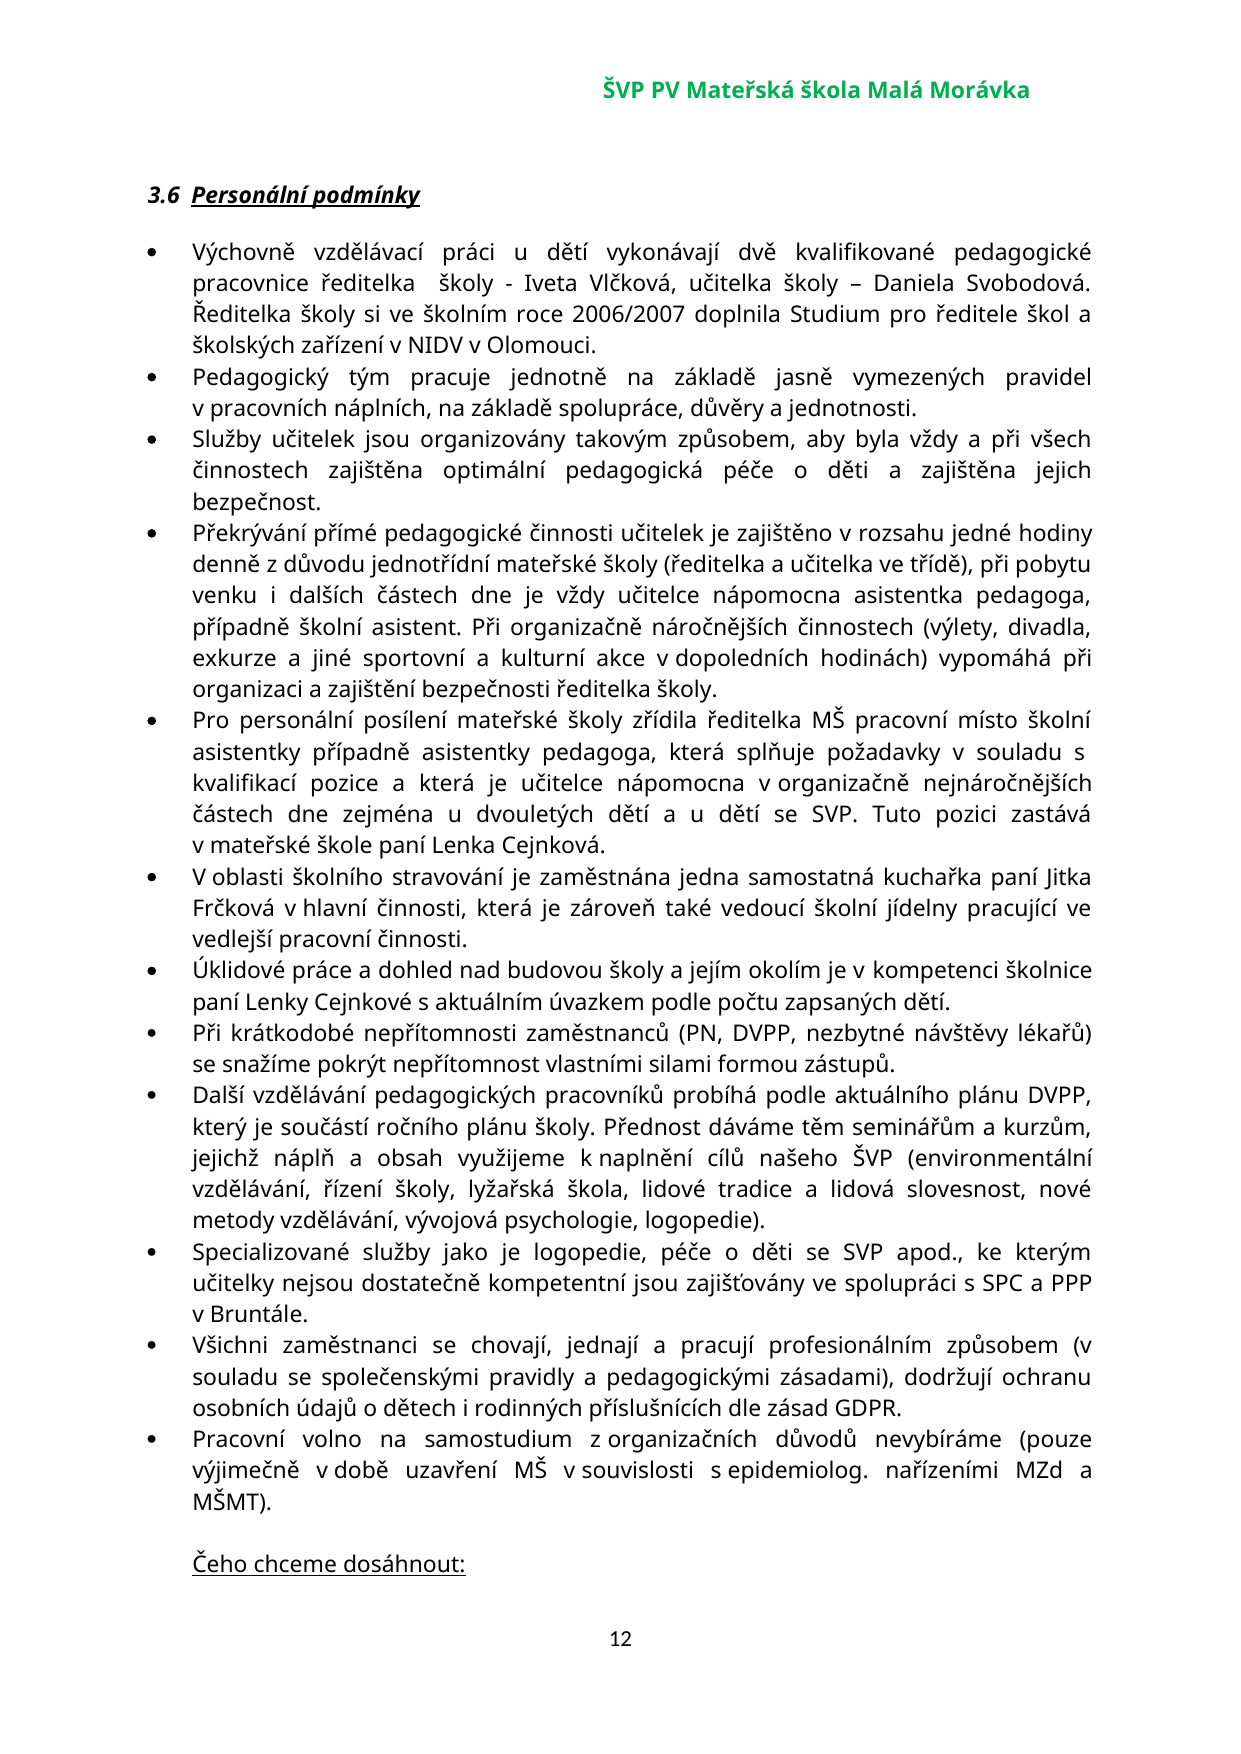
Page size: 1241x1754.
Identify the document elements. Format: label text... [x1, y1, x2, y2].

list Všichni zaměstnanci se chovají, jednají a pracují profesionálním způsobem (v souladu se společenskými pravidly a pedagogickými zásadami), dodržují ochranu osobních údajů o dětech i rodinných příslušnících dle zásad GDPR. [148, 1329, 1093, 1423]
list Služby učitelek jsou organizovány takovým způsobem, aby byla vždy a při všech činnostech zajištěna optimální pedagogická péče o děti a zajištěna jejich bezpečnost. [148, 423, 1093, 517]
list V oblasti školního stravování je zaměstnána jedna samostatná kuchařka paní Jitka Frčková v hlavní činnosti, která je zároveň také vedoucí školní jídelny pracující ve vedlejší pracovní činnosti. [148, 861, 1093, 954]
list Další vzdělávání pedagogických pracovníků probíhá podle aktuálního plánu DVPP, který je součástí ročního plánu školy. Přednost dáváme těm seminářům a kurzům, jejichž náplň a obsah využijeme k naplnění cílů našeho ŠVP (environmentální vzdělávání, řízení školy, lyžařská škola, lidové tradice a lidová slovesnost, nové metody vzdělávání, vývojová psychologie, logopedie). [148, 1079, 1093, 1236]
list Specializované služby jako je logopedie, péče o děti se SVP apod., ke kterým učitelky nejsou dostatečně kompetentní jsou zajišťovány ve spolupráci s SPC a PPP v Bruntále. [148, 1236, 1093, 1329]
list Při krátkodobé nepřítomnosti zaměstnanců (PN, DVPP, nezbytné návštěvy lékařů) se snažíme pokrýt nepřítomnost vlastními silami formou zástupů. [148, 1017, 1093, 1079]
list Překrývání přímé pedagogické činnosti učitelek je zajištěno v rozsahu jedné hodiny denně z důvodu jednotřídní mateřské školy (ředitelka a učitelka ve třídě), při pobytu venku i dalších částech dne je vždy učitelce nápomocna asistentka pedagoga, případně školní asistent. Při organizačně náročnějších činnostech (výlety, divadla, exkurze a jiné sportovní a kulturní akce v dopoledních hodinách) vypomáhá při organizaci a zajištění bezpečnosti ředitelka školy. [148, 517, 1093, 704]
list Úklidové práce a dohled nad budovou školy a jejím okolím je v kompetenci školnice paní Lenky Cejnkové s aktuálním úvazkem podle počtu zapsaných dětí. [148, 954, 1093, 1017]
list Pracovní volno na samostudium z organizačních důvodů nevybíráme (pouze výjimečně v době uzavření MŠ v souvislosti s epidemiolog. nařízeními MZd a MŠMT). [148, 1423, 1093, 1517]
list Výchovně vzdělávací práci u dětí vykonávají dvě kvalifikované pedagogické pracovnice ředitelka školy - Iveta Vlčková, učitelka školy – Daniela Svobodová. Ředitelka školy si ve školním roce 2006/2007 doplnila Studium pro ředitele škol a školských zařízení v NIDV v Olomouci. [148, 236, 1093, 361]
text 3.6 Personální podmínky [148, 179, 1093, 210]
list Pro personální posílení mateřské školy zřídila ředitelka MŠ pracovní místo školní asistentky případně asistentky pedagoga, která splňuje požadavky v souladu s kvalifikací pozice a která je učitelce nápomocna v organizačně nejnáročnějších částech dne zejména u dvouletých dětí a u dětí se SVP. Tuto pozici zastává v mateřské škole paní Lenka Cejnková. [148, 704, 1093, 861]
text Čeho chceme dosáhnout: [192, 1548, 1093, 1579]
list Pedagogický tým pracuje jednotně na základě jasně vymezených pravidel v pracovních náplních, na základě spolupráce, důvěry a jednotnosti. [148, 361, 1093, 423]
